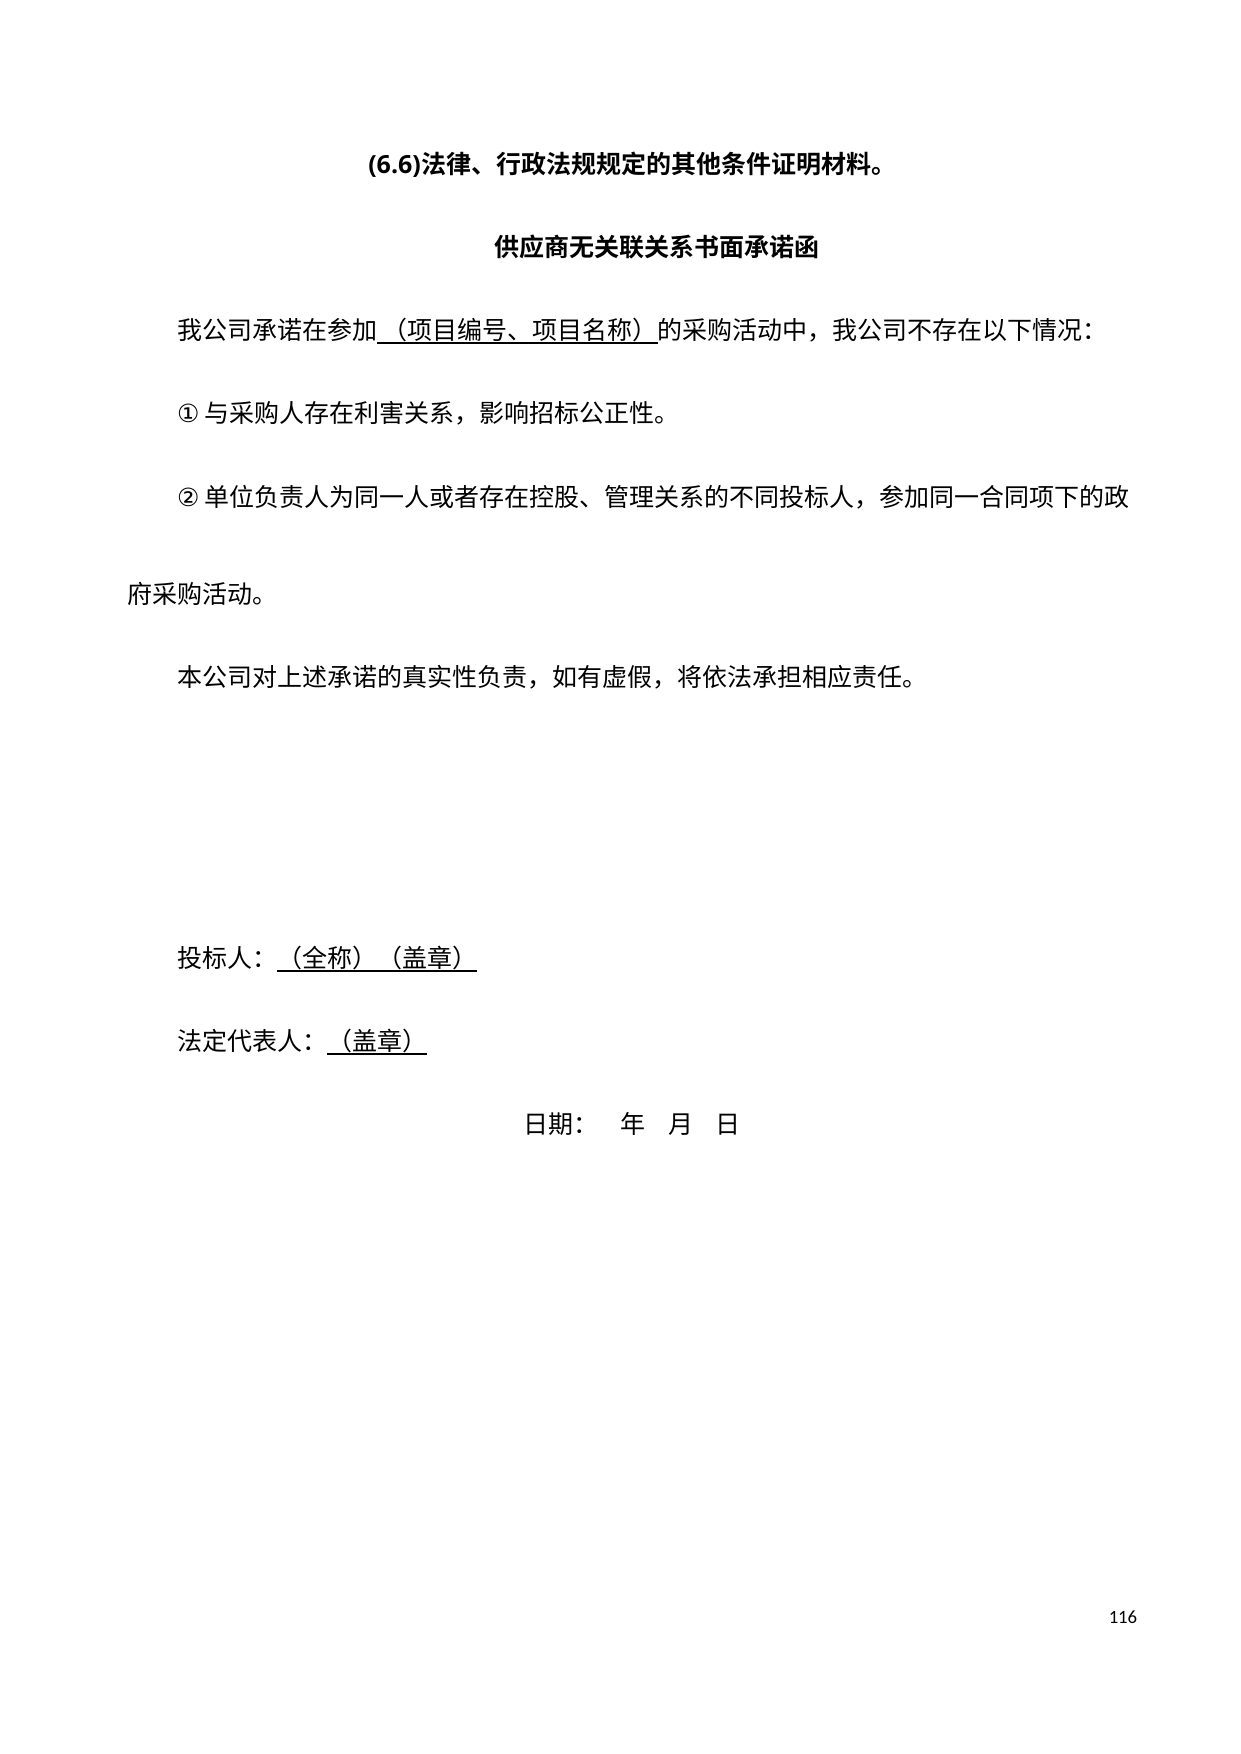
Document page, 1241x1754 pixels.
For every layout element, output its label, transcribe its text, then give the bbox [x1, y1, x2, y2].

text ②单位负责人为同一人或者存在控股、管理关系的不同投标人，参加同一合同项下的政府采购活动。 [127, 463, 1137, 625]
text 投标人：（全称）（盖章） [127, 924, 1137, 989]
text 我公司承诺在参加 （项目编号、项目名称）的采购活动中，我公司不存在以下情况： [127, 296, 1137, 361]
text (6.6)法律、行政法规规定的其他条件证明材料。 [127, 130, 1137, 195]
text ①与采购人存在利害关系，影响招标公正性。 [127, 379, 1137, 444]
text 法定代表人：（盖章） [127, 1007, 1137, 1072]
text 日期： 年 月 日 [127, 1091, 1137, 1156]
text 本公司对上述承诺的真实性负责，如有虚假，将依法承担相应责任。 [127, 643, 1137, 708]
text 供应商无关联关系书面承诺函 [127, 213, 1137, 278]
